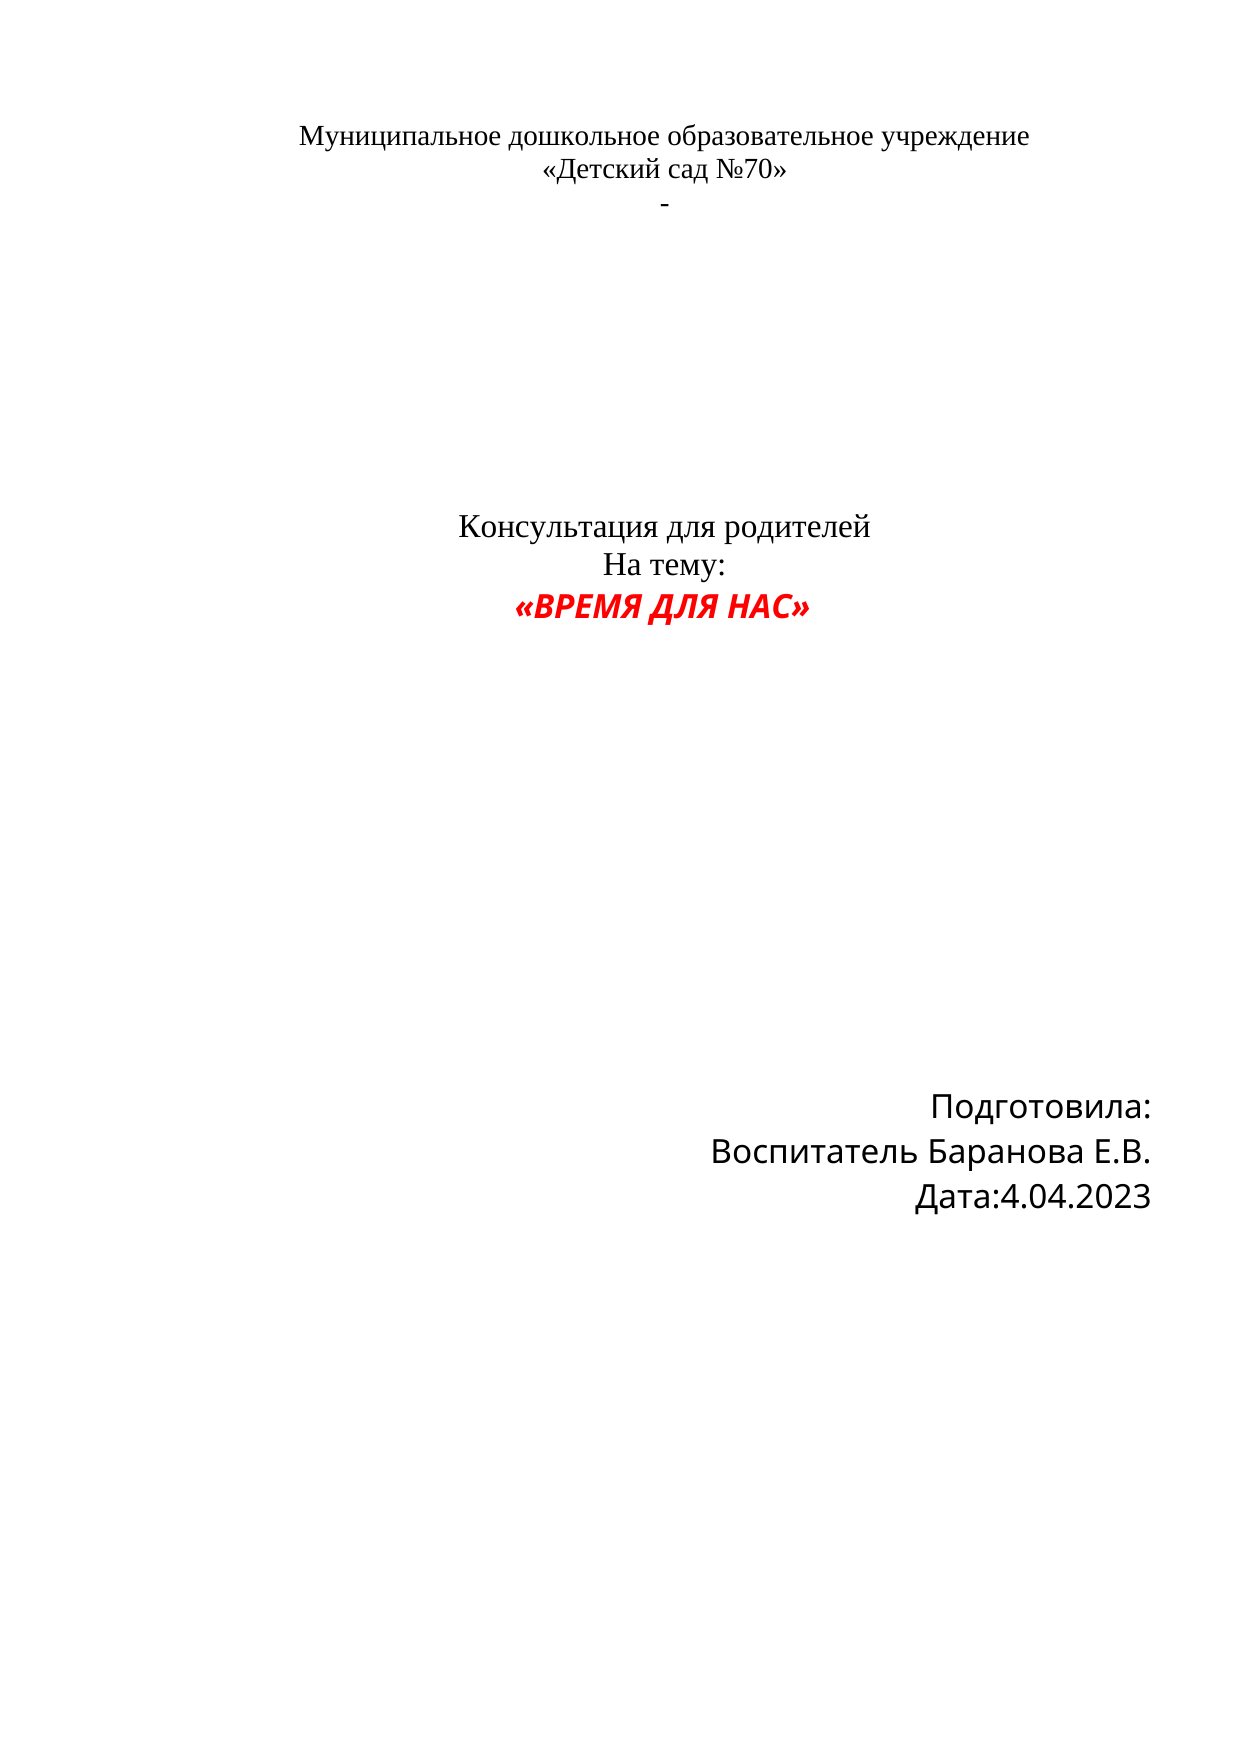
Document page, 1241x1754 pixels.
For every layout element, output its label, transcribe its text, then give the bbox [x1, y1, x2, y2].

text Воспитатель Баранова Е.В. [177, 1128, 1152, 1173]
text Муниципальное дошкольное образовательное учреждение [177, 118, 1152, 152]
text - [177, 185, 1152, 219]
text «ВРЕМЯ ДЛЯ НАС» [177, 583, 1152, 628]
text На тему: [177, 544, 1152, 583]
text Дата:4.04.2023 [177, 1173, 1152, 1219]
text «Детский сад №70» [177, 152, 1152, 185]
text Консультация для родителей [177, 506, 1152, 544]
text Подготовила: [177, 1082, 1152, 1128]
